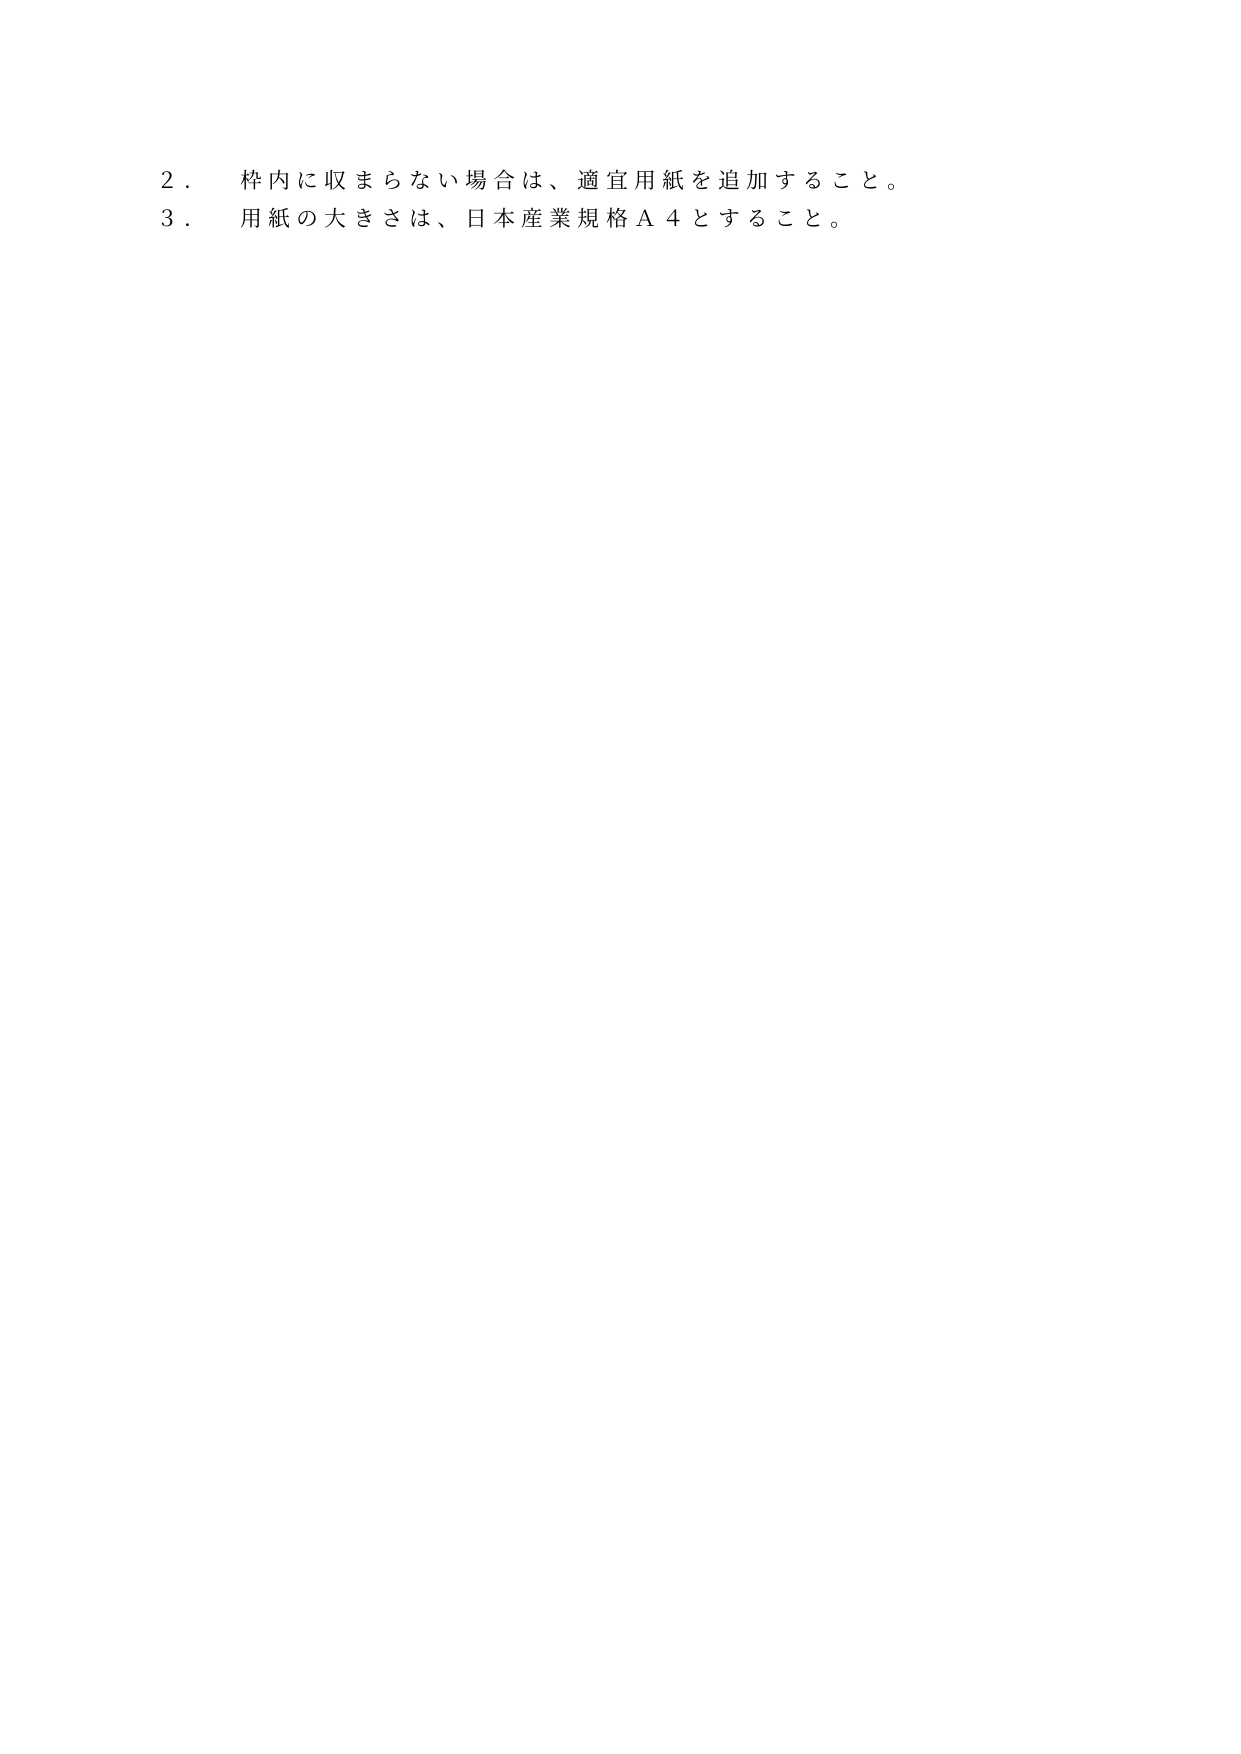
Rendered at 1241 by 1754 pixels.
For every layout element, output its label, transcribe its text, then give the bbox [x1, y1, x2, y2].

text ２． 枠内に収まらない場合は、適宜用紙を追加すること。 [128, 161, 1112, 198]
text ３． 用紙の大きさは、日本産業規格Ａ４とすること。 [128, 198, 1112, 236]
